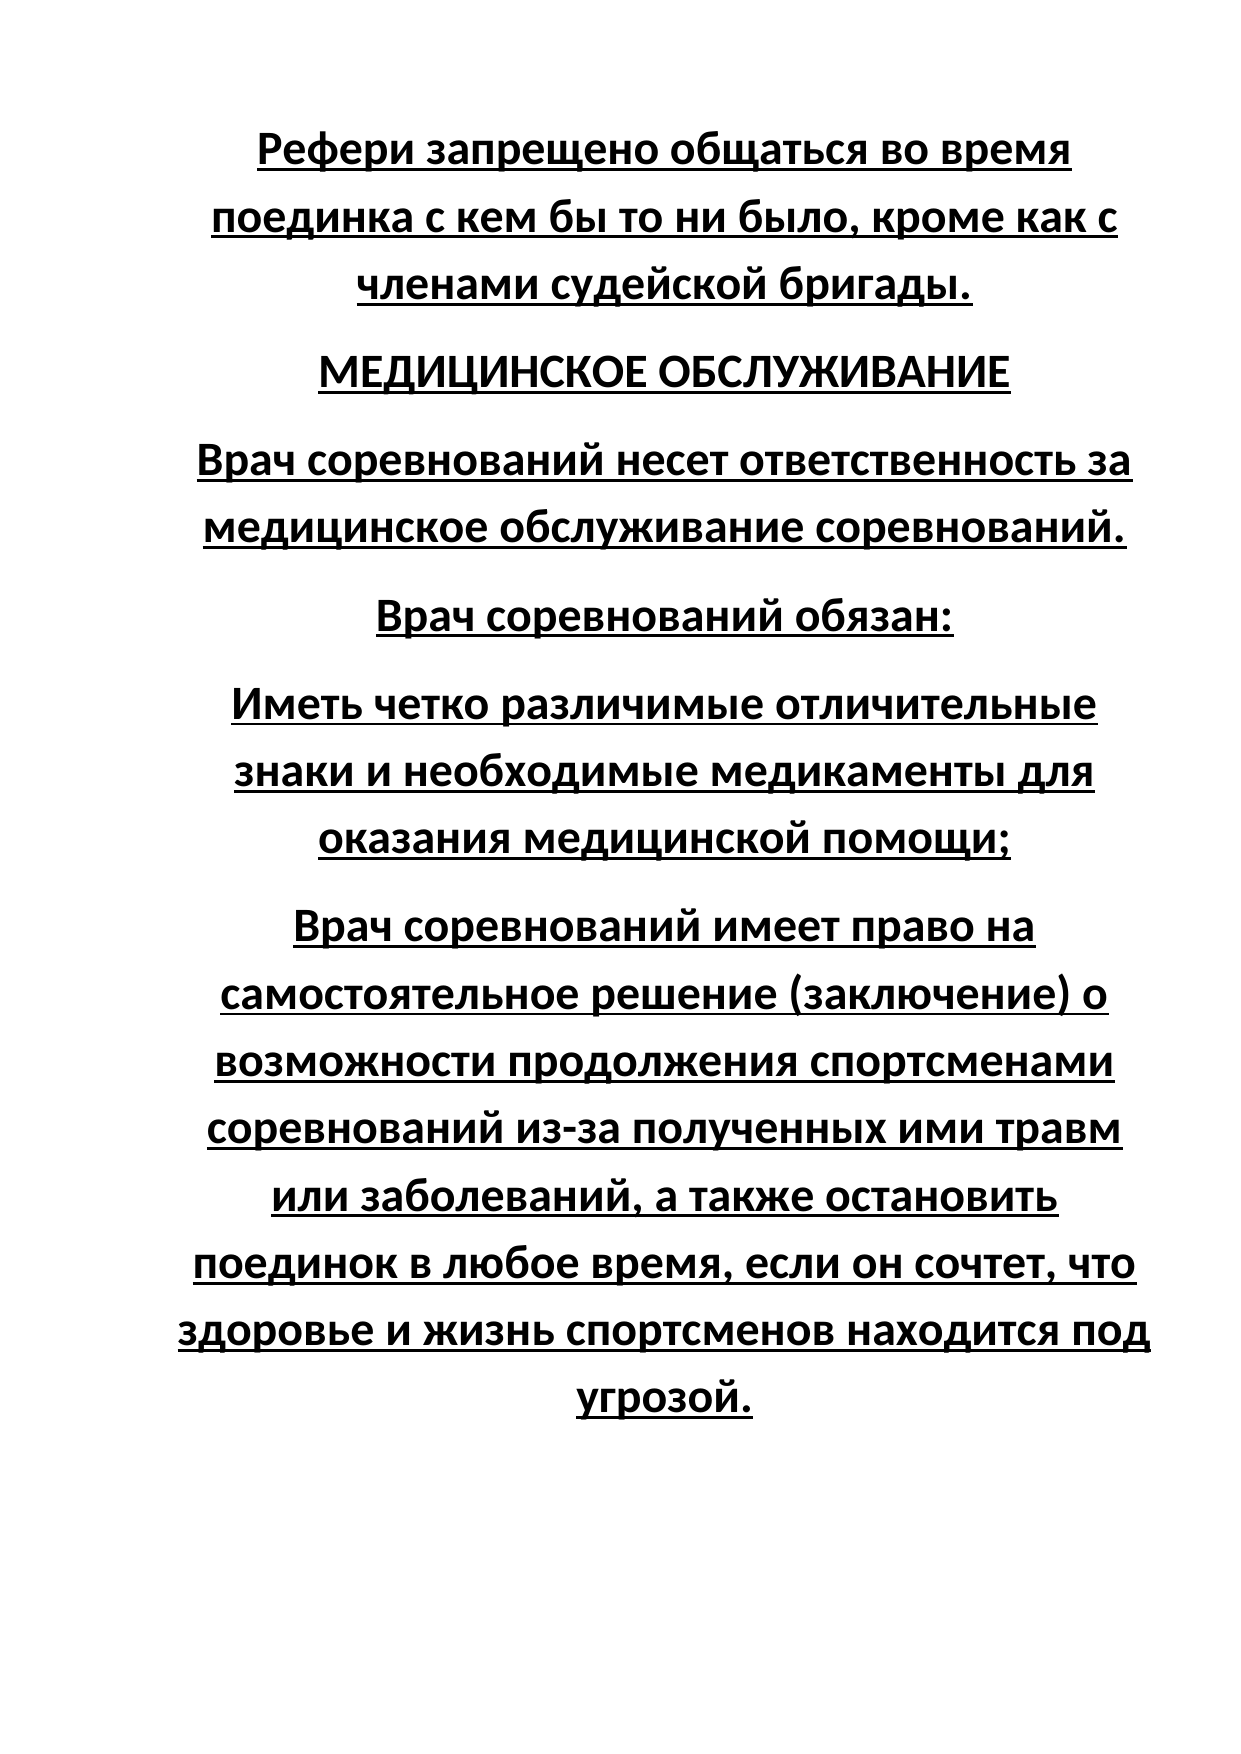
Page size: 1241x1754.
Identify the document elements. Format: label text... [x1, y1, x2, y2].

text МЕДИЦИНСКОЕ ОБСЛУЖИВАНИЕ [177, 341, 1152, 399]
text Врач соревнований несет ответственность за медицинское обслуживание соревнований. [177, 429, 1152, 555]
text Врач соревнований обязан: [177, 584, 1152, 643]
text Иметь четко различимые отличительные знаки и необходимые медикаменты для оказания медицинской помощи; [177, 672, 1152, 866]
text Врач соревнований имеет право на самостоятельное решение (заключение) о возможности продолжения спортсменами соревнований из-за полученных ими травм или заболеваний, а также остановить поединок в любое время, если он сочтет, что здоровье и жизнь спортсменов находится под угрозой. [177, 895, 1152, 1425]
text Рефери запрещено общаться во время поединка с кем бы то ни было, кроме как с членами судейской бригады. [177, 118, 1152, 311]
